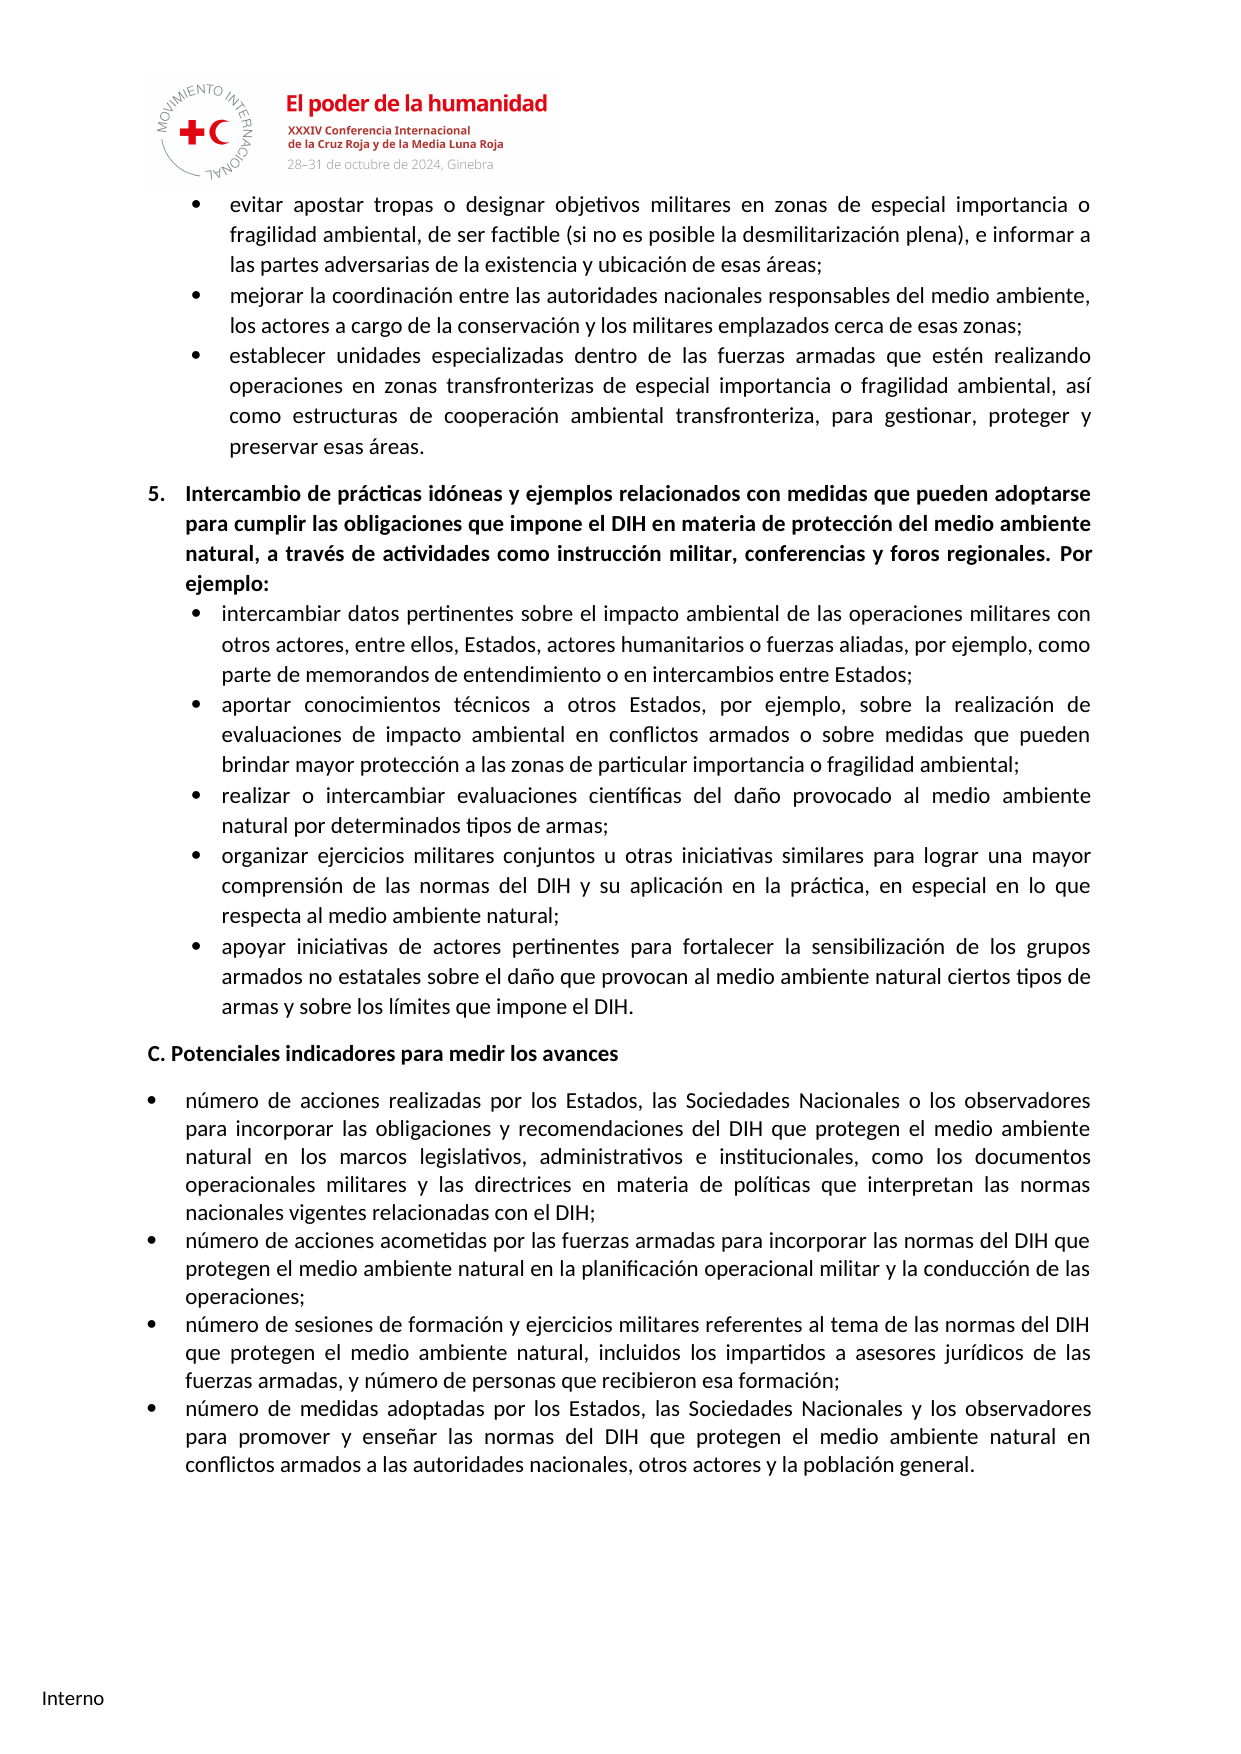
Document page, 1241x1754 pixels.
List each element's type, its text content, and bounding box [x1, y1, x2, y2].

list Intercambio de prácticas idóneas y ejemplos relacionados con medidas que pueden adoptarse para cumplir las obligaciones que impone el DIH en materia de protección del medio ambiente natural, a través de actividades como instrucción militar, conferencias y foros regionales. Por ejemplo: [148, 479, 1093, 597]
list evitar apostar tropas o designar objetivos militares en zonas de especial importancia o fragilidad ambiental, de ser factible (si no es posible la desmilitarización plena), e informar a las partes adversarias de la existencia y ubicación de esas áreas; [192, 190, 1093, 278]
list organizar ejercicios militares conjuntos u otras iniciativas similares para lograr una mayor comprensión de las normas del DIH y su aplicación en la práctica, en especial en lo que respecta al medio ambiente natural; [192, 841, 1093, 929]
subtitle C. Potenciales indicadores para medir los avances [148, 1039, 1093, 1067]
list aportar conocimientos técnicos a otros Estados, por ejemplo, sobre la realización de evaluaciones de impacto ambiental en conflictos armados o sobre medidas que pueden brindar mayor protección a las zonas de particular importancia o fragilidad ambiental; [192, 690, 1093, 778]
list establecer unidades especializadas dentro de las fuerzas armadas que estén realizando operaciones en zonas transfronterizas de especial importancia o fragilidad ambiental, así como estructuras de cooperación ambiental transfronteriza, para gestionar, proteger y preservar esas áreas. [192, 341, 1093, 460]
list número de medidas adoptadas por los Estados, las Sociedades Nacionales y los observadores para promover y enseñar las normas del DIH que protegen el medio ambiente natural en conflictos armados a las autoridades nacionales, otros actores y la población general. [148, 1394, 1093, 1478]
list número de sesiones de formación y ejercicios militares referentes al tema de las normas del DIH que protegen el medio ambiente natural, incluidos los impartidos a asesores jurídicos de las fuerzas armadas, y número de personas que recibieron esa formación; [148, 1310, 1093, 1394]
picture [147, 73, 561, 191]
list número de acciones realizadas por los Estados, las Sociedades Nacionales o los observadores para incorporar las obligaciones y recomendaciones del DIH que protegen el medio ambiente natural en los marcos legislativos, administrativos e institucionales, como los documentos operacionales militares y las directrices en materia de políticas que interpretan las normas nacionales vigentes relacionadas con el DIH; [148, 1086, 1093, 1226]
list mejorar la coordinación entre las autoridades nacionales responsables del medio ambiente, los actores a cargo de la conservación y los militares emplazados cerca de esas zonas; [192, 281, 1093, 339]
list apoyar iniciativas de actores pertinentes para fortalecer la sensibilización de los grupos armados no estatales sobre el daño que provocan al medio ambiente natural ciertos tipos de armas y sobre los límites que impone el DIH. [192, 932, 1093, 1020]
list intercambiar datos pertinentes sobre el impacto ambiental de las operaciones militares con otros actores, entre ellos, Estados, actores humanitarios o fuerzas aliadas, por ejemplo, como parte de memorandos de entendimiento o en intercambios entre Estados; [192, 599, 1093, 688]
list número de acciones acometidas por las fuerzas armadas para incorporar las normas del DIH que protegen el medio ambiente natural en la planificación operacional militar y la conducción de las operaciones; [148, 1226, 1093, 1310]
list realizar o intercambiar evaluaciones científicas del daño provocado al medio ambiente natural por determinados tipos de armas; [192, 781, 1093, 839]
